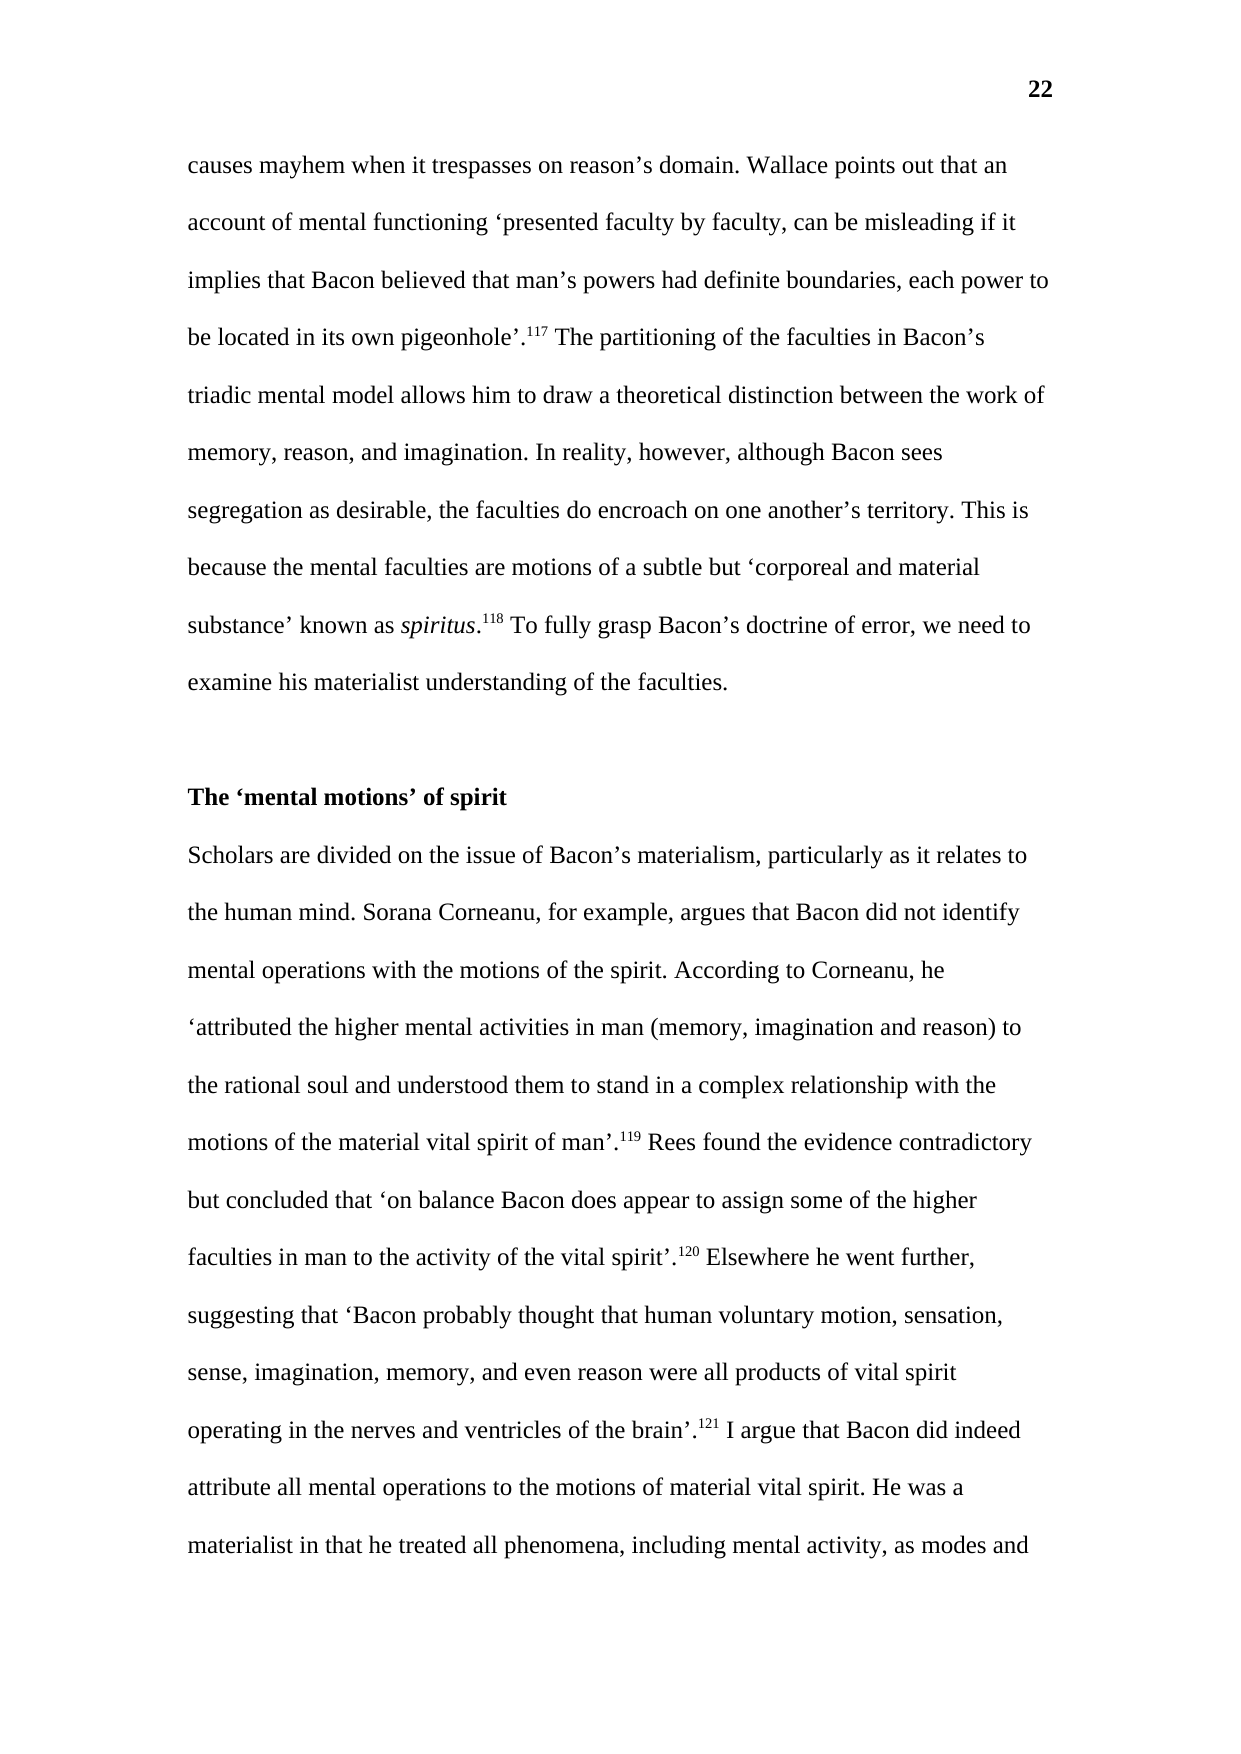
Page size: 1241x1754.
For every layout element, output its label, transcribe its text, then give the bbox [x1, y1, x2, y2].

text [187, 840, 1053, 1559]
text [187, 150, 1053, 696]
text The ‘mental motions’ of spirit [187, 782, 1053, 811]
